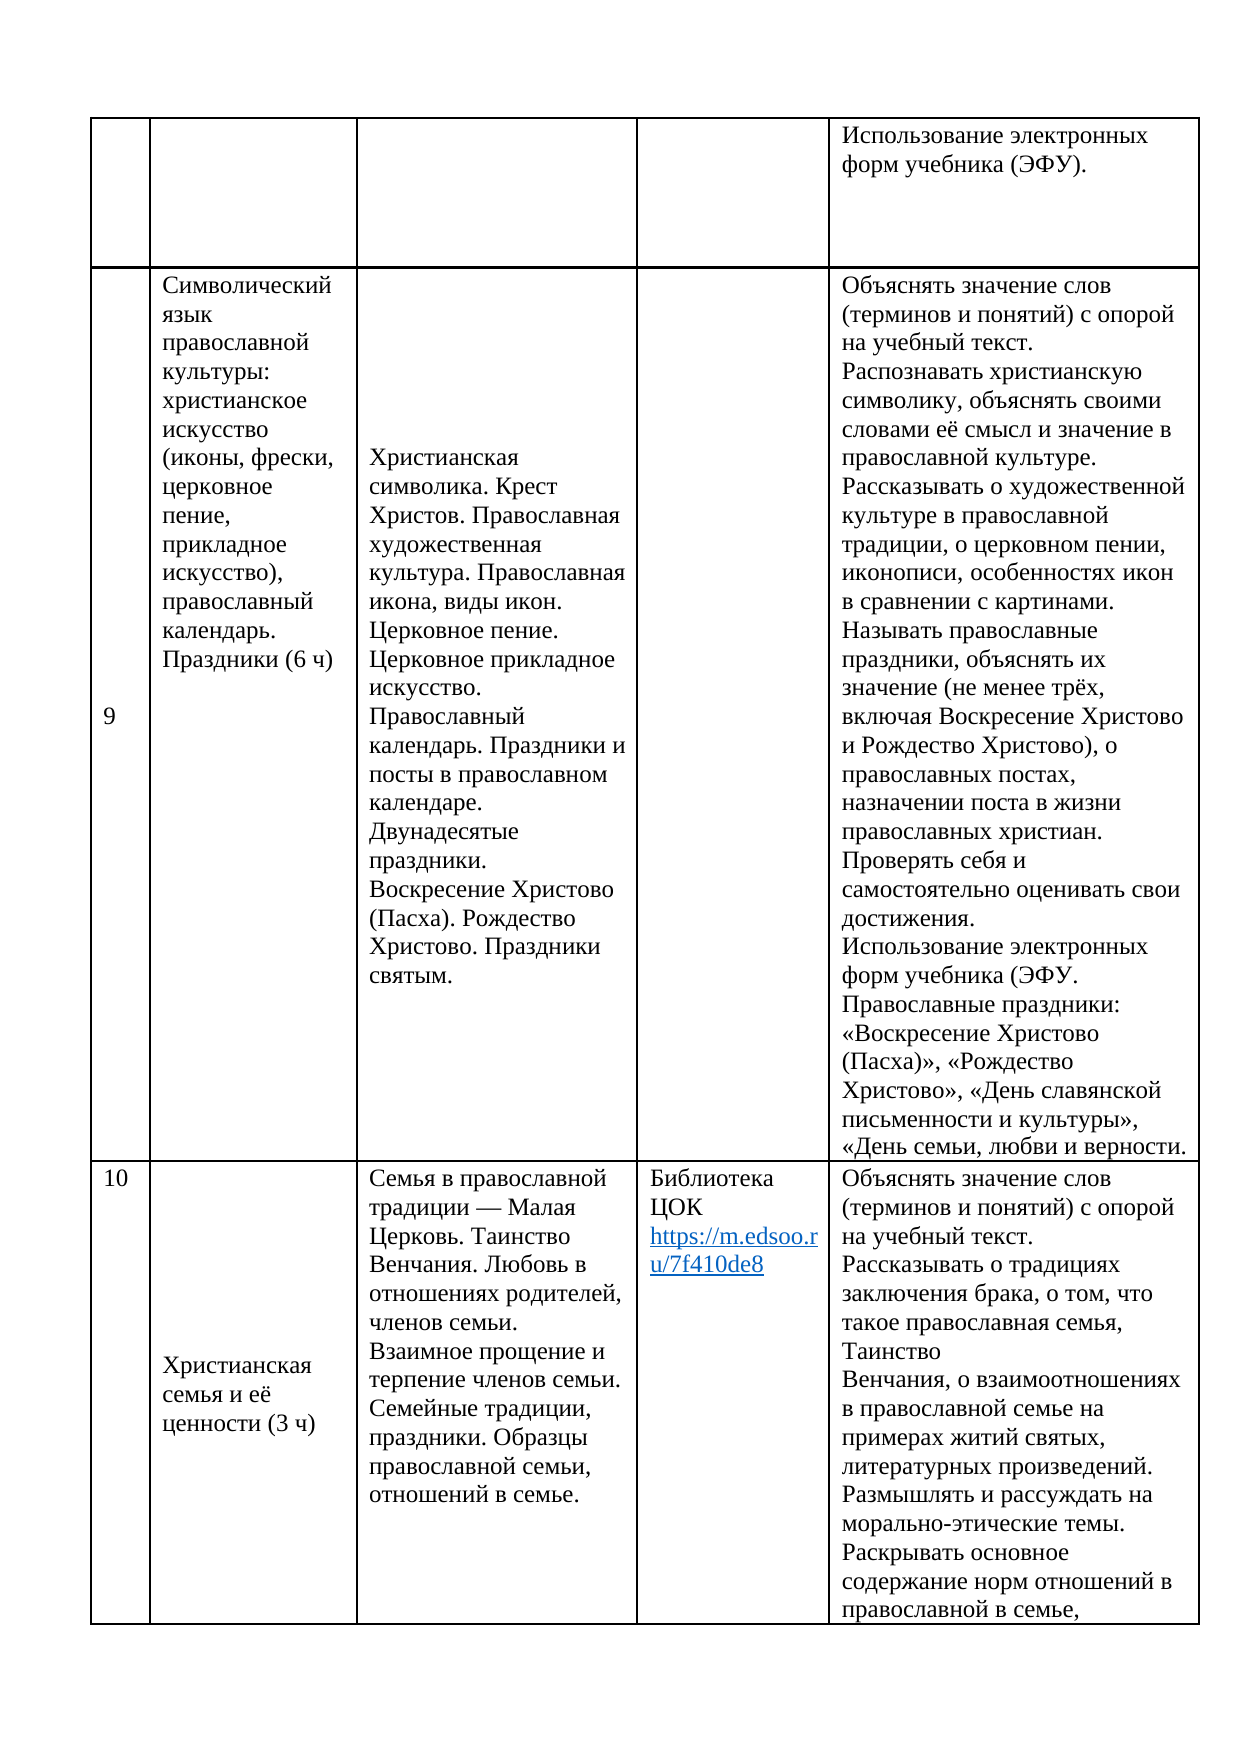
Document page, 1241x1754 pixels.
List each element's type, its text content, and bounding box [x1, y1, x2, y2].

table_header [92, 119, 149, 266]
table_cell 9 [92, 269, 149, 1160]
table_cell Христианская семья и её ценности (3 ч) [151, 1162, 356, 1623]
table_cell Символический язык православной культуры: христианское искусство (иконы, фрески, церковное пение, прикладное искусство), православный календарь. Праздники (6 ч) [151, 269, 356, 1160]
table_header [151, 119, 356, 266]
table_cell Объяснять значение слов (терминов и понятий) с опорой на учебный текст. Распознавать христианскую символику, объяснять своими словами её смысл и значение в православной культуре. Рассказывать о художественной культуре в православной традиции, о церковном пении, иконописи, особенностях икон в сравнении с картинами. Называть православные праздники, объяснять их значение (не менее трёх, включая Воскресение Христово и Рождество Христово), о православных постах, назначении поста в жизни православных христиан. Проверять себя и самостоятельно оценивать свои достижения. Использование электронных форм учебника (ЭФУ. Православные праздники: «Воскресение Христово (Пасха)», «Рождество Христово», «День славянской письменности и культуры», «День семьи, любви и верности. [830, 269, 1198, 1160]
table_cell [638, 269, 828, 1160]
table_header [638, 119, 828, 266]
table_cell Христианская символика. Крест Христов. Православная художественная культура. Православная икона, виды икон. Церковное пение. Церковное прикладное искусство. Православный календарь. Праздники и посты в православном календаре. Двунадесятые праздники. Воскресение Христово (Пасха). Рождество Христово. Праздники святым. [358, 269, 636, 1160]
table_cell Библиотека ЦОК https://m.edsoo.r u/7f410de8 [638, 1162, 828, 1623]
table_cell 10 [92, 1162, 149, 1623]
table_header [358, 119, 636, 266]
table_cell Объяснять значение слов (терминов и понятий) с опорой на учебный текст. Рассказывать о традициях заключения брака, о том, что такое православная семья, Таинство Венчания, о взаимоотношениях в православной семье на примерах житий святых, литературных произведений. Размышлять и рассуждать на морально-этические темы. Раскрывать основное содержание норм отношений в православной в семье, [830, 1162, 1198, 1623]
table_header Использование электронных форм учебника (ЭФУ). [830, 119, 1198, 266]
table_cell Семья в православной традиции — Малая Церковь. Таинство Венчания. Любовь в отношениях родителей, членов семьи. Взаимное прощение и терпение членов семьи. Семейные традиции, праздники. Образцы православной семьи, отношений в семье. [358, 1162, 636, 1623]
